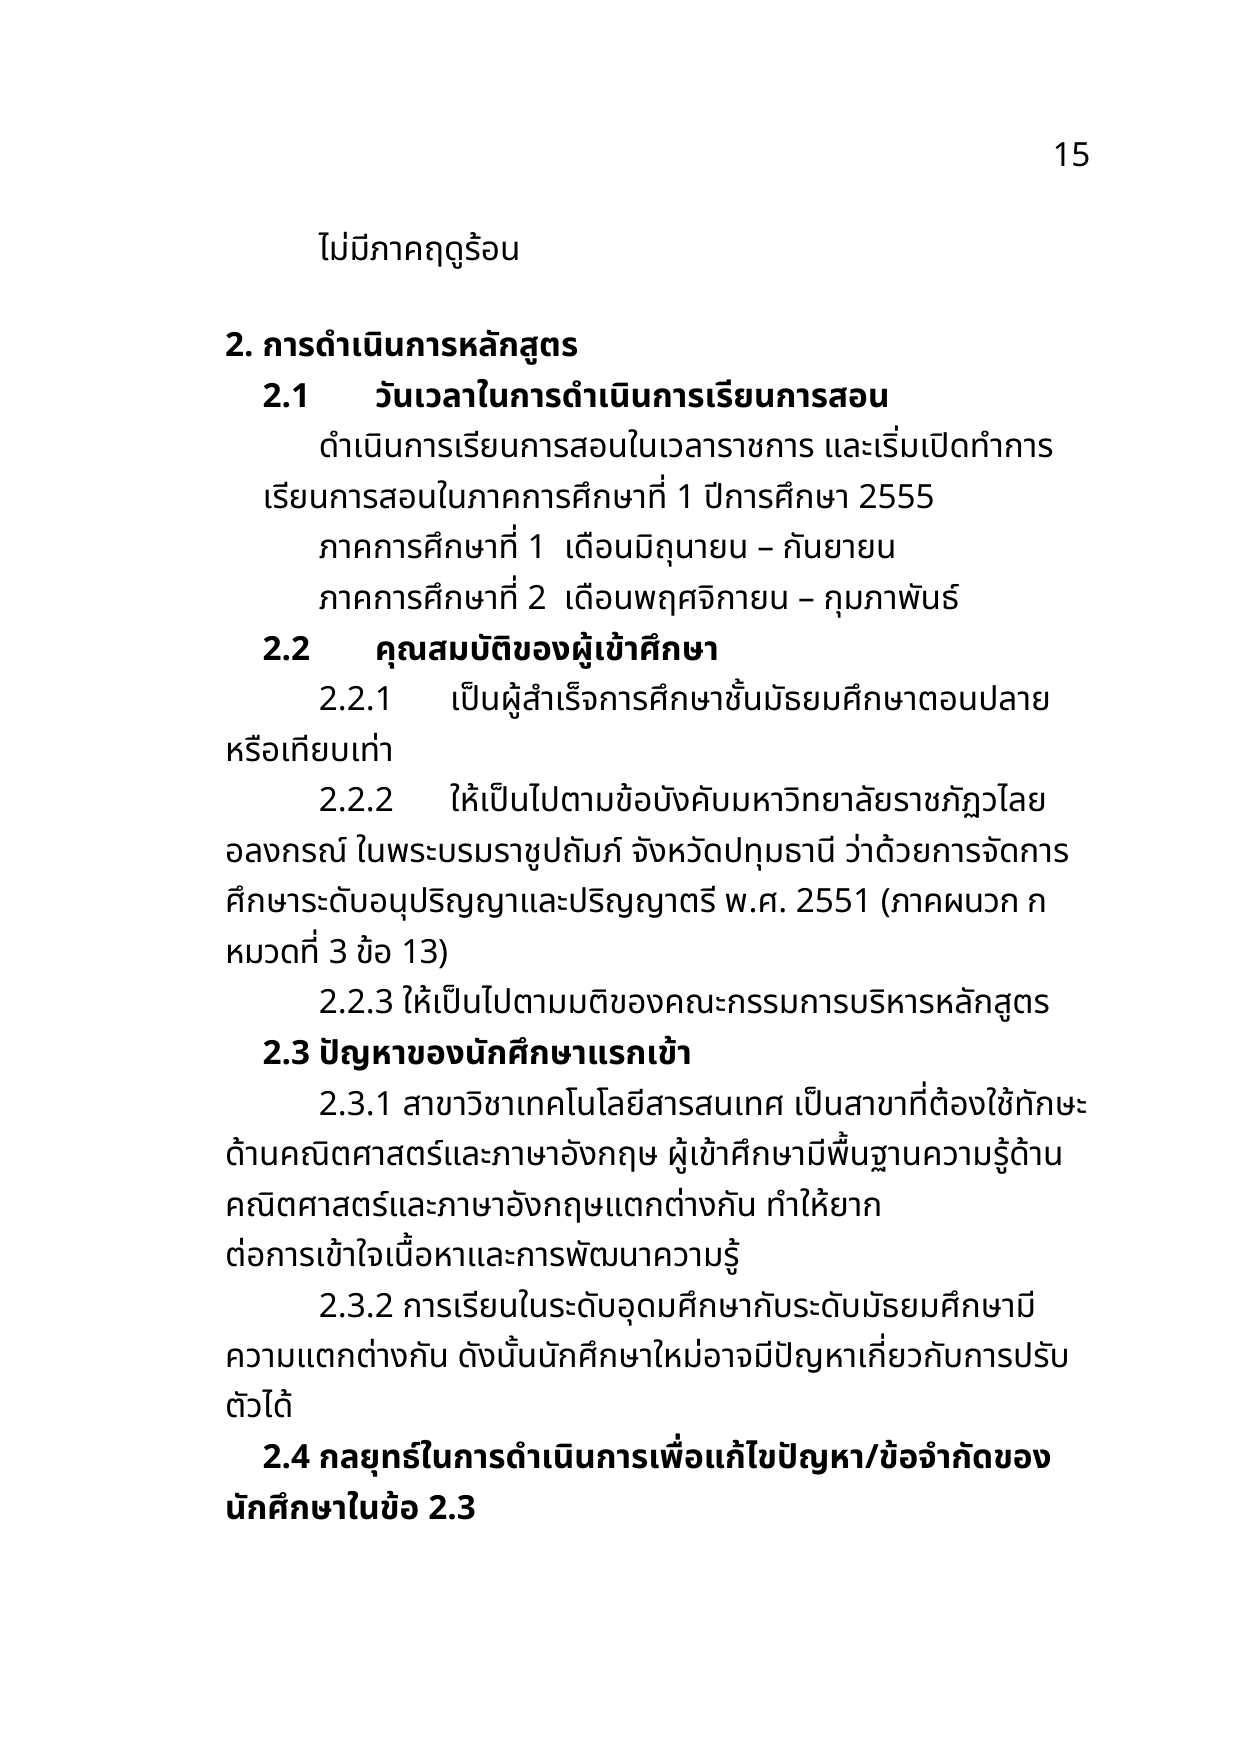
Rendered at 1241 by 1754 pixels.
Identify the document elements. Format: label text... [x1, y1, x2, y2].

text 2.2.3 ให้เป็นไปตามมติของคณะกรรมการบริหารหลักสูตร [225, 978, 1090, 1029]
list วันเวลาในการดำเนินการเรียนการสอน [262, 371, 1090, 422]
text ดำเนินการเรียนการสอนในเวลาราชการ และเริ่มเปิดทำการเรียนการสอนในภาคการศึกษาที่ 1 ปีการศึกษา 2555 [262, 422, 1090, 523]
text 2.2 คุณสมบัติของผู้เข้าศึกษา [225, 624, 1090, 675]
text 2. การดำเนินการหลักสูตร [225, 321, 1090, 371]
text 2.3.1 สาขาวิชาเทคโนโลยีสารสนเทศ เป็นสาขาที่ต้องใช้ทักษะด้านคณิตศาสตร์และภาษาอังกฤษ ผู้เข้าศึกษามีพื้นฐานความรู้ด้านคณิตศาสตร์และภาษาอังกฤษแตกต่างกัน ทำให้ยาก ต่อการเข้าใจเนื้อหาและการพัฒนาความรู้ [225, 1079, 1090, 1281]
text 2.2.1 เป็นผู้สำเร็จการศึกษาชั้นมัธยมศึกษาตอนปลายหรือเทียบเท่า [225, 675, 1090, 776]
text ภาคการศึกษาที่ 2 เดือนพฤศจิกายน – กุมภาพันธ์ [225, 574, 1090, 624]
text 2.4 กลยุทธ์ในการดำเนินการเพื่อแก้ไขปัญหา/ข้อจำกัดของนักศึกษาในข้อ 2.3 [225, 1433, 1090, 1534]
text ภาคการศึกษาที่ 1 เดือนมิถุนายน – กันยายน [262, 523, 1090, 574]
text 2.3.2 การเรียนในระดับอุดมศึกษากับระดับมัธยมศึกษามีความแตกต่างกัน ดังนั้นนักศึกษาใหม่อาจมีปัญหาเกี่ยวกับการปรับตัวได้ [225, 1281, 1090, 1433]
text 2.3 ปัญหาของนักศึกษาแรกเข้า [225, 1029, 1090, 1079]
text 2.2.2 ให้เป็นไปตามข้อบังคับมหาวิทยาลัยราชภัฏวไลยอลงกรณ์ ในพระบรมราชูปถัมภ์ จังหวัดปทุมธานี ว่าด้วยการจัดการศึกษาระดับอนุปริญญาและปริญญาตรี พ.ศ. 2551 (ภาคผนวก ก หมวดที่ 3 ข้อ 13) [225, 776, 1090, 978]
text ไม่มีภาคฤดูร้อน [225, 225, 1090, 275]
